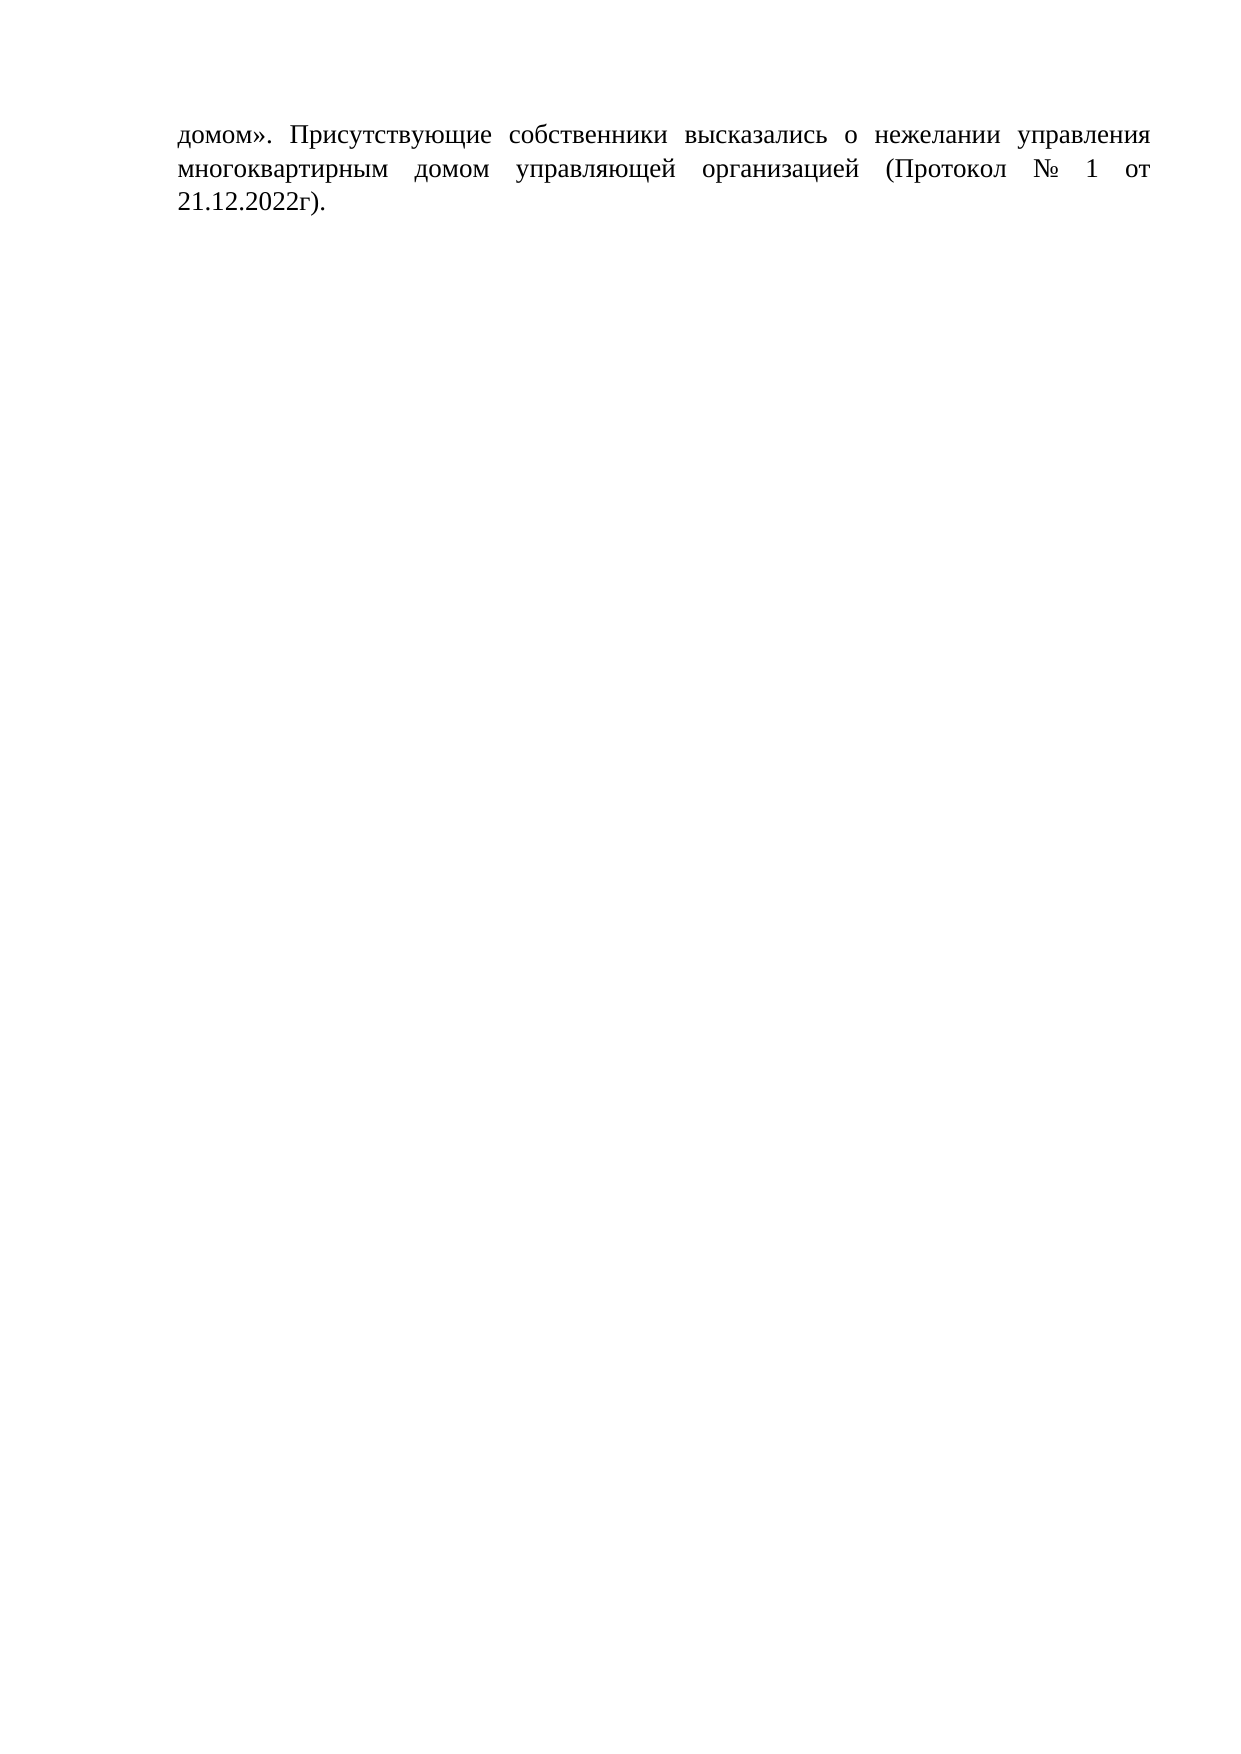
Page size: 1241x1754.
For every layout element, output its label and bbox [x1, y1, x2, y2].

text [177, 118, 1152, 216]
